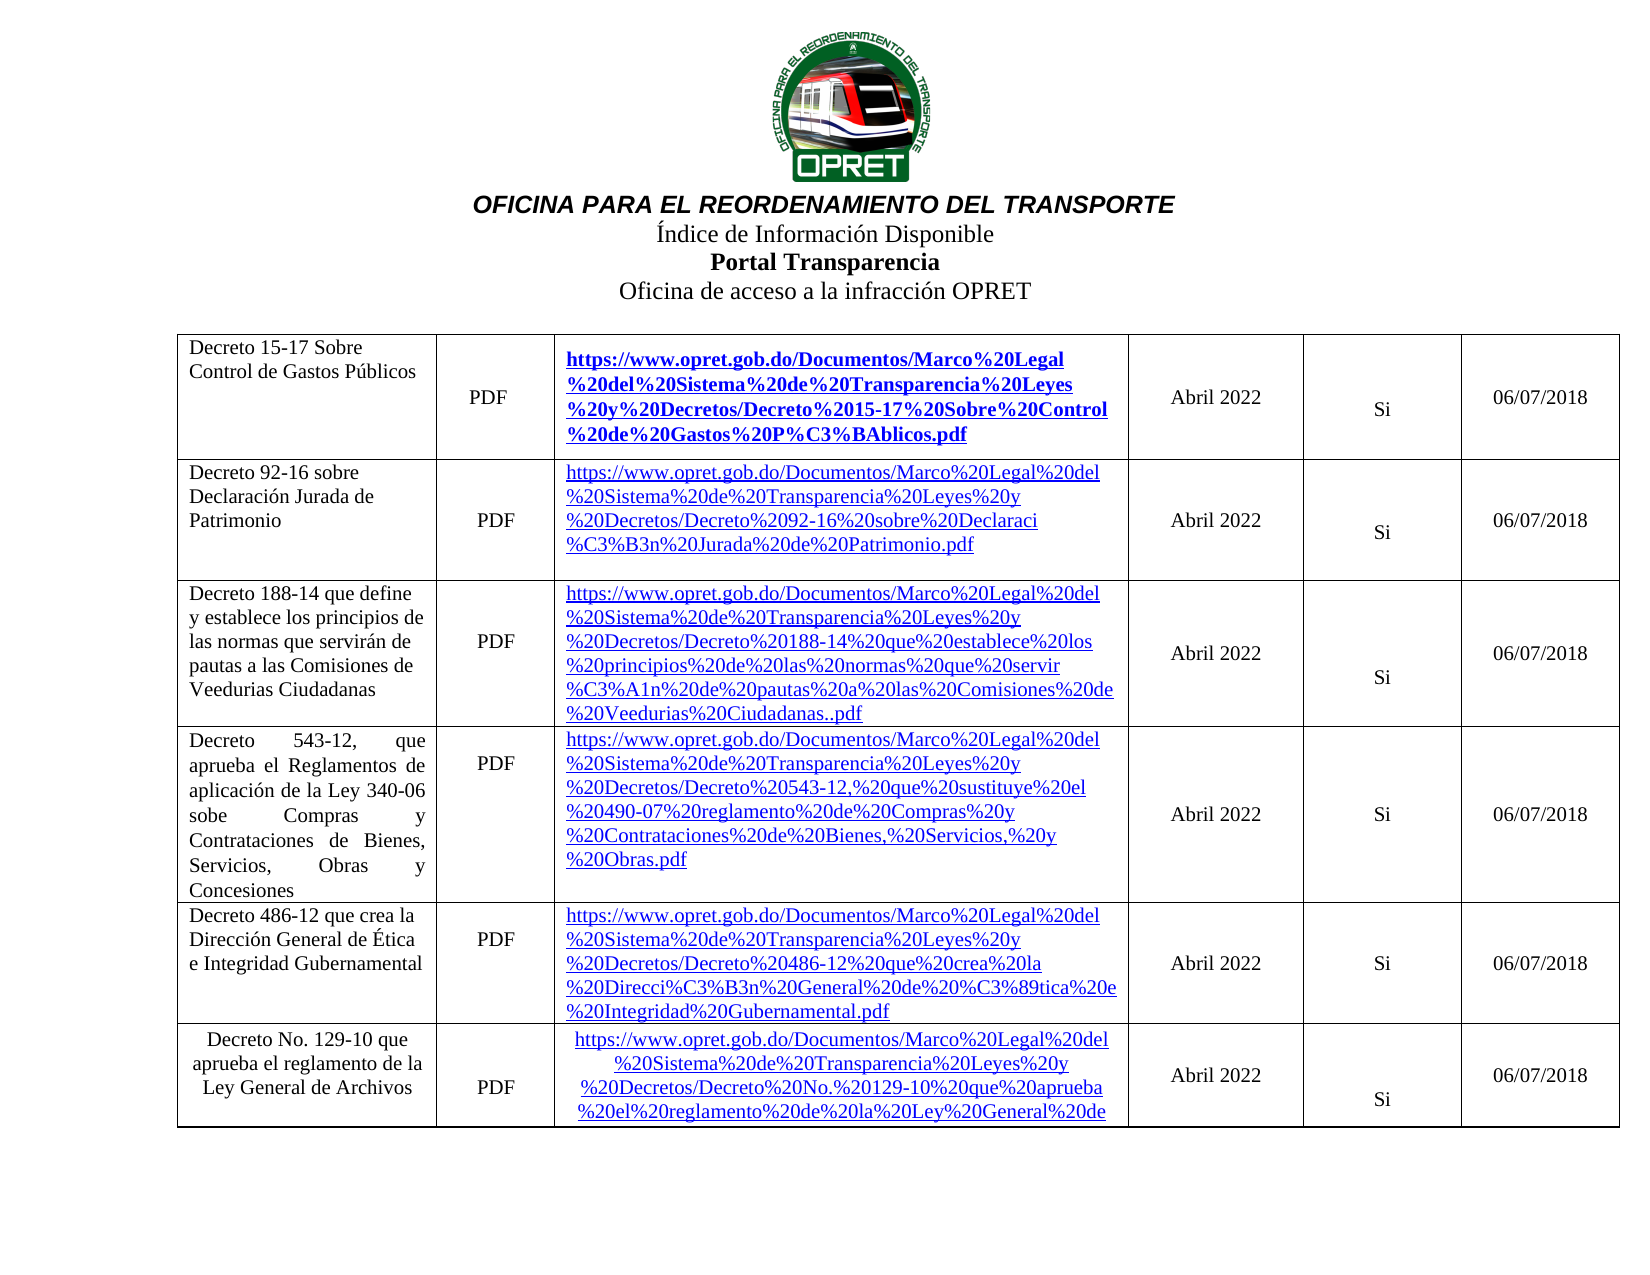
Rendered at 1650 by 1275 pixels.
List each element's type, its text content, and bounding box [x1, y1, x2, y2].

table_cell Si [1304, 581, 1461, 726]
table_cell Decreto 188-14 que define y establece los principios de las normas que servirán de pautas a las Comisiones de Veedurias Ciudadanas [178, 581, 436, 726]
table_cell 06/07/2018 [1462, 581, 1619, 726]
table_cell 06/07/2018 [1462, 727, 1619, 902]
picture [772, 32, 930, 182]
table_cell https://www.opret.gob.do/Documentos/Marco%20Legal%20del%20Sistema%20de%20Transparencia%20Leyes%20y%20Decretos/Decreto%20486-12%20que%20crea%20la%20Direcci%C3%B3n%20General%20de%20%C3%89tica%20e%20Integridad%20Gubernamental.pdf [555, 903, 1128, 1023]
table_cell 06/07/2018 [1462, 460, 1619, 579]
table_cell Si [1304, 903, 1461, 1023]
table_cell Si [1304, 727, 1461, 902]
table_cell PDF [437, 460, 554, 579]
table_cell Si [1304, 1024, 1461, 1126]
table_cell https://www.opret.gob.do/Documentos/Marco%20Legal%20del%20Sistema%20de%20Transparencia%20Leyes%20y%20Decretos/Decreto%20543-12,%20que%20sustituye%20el%20490-07%20reglamento%20de%20Compras%20y%20Contrataciones%20de%20Bienes,%20Servicios,%20y%20Obras.pdf [555, 727, 1128, 902]
table_cell https://www.opret.gob.do/Documentos/Marco%20Legal%20del%20Sistema%20de%20Transparencia%20Leyes%20y%20Decretos/Decreto%2092-16%20sobre%20Declaraci%C3%B3n%20Jurada%20de%20Patrimonio.pdf [555, 460, 1128, 579]
table_cell Si [1304, 460, 1461, 579]
table_cell Abril 2022 [1129, 460, 1303, 579]
table_cell PDF [437, 903, 554, 1023]
table_cell https://www.opret.gob.do/Documentos/Marco%20Legal%20del%20Sistema%20de%20Transparencia%20Leyes%20y%20Decretos/Decreto%20188-14%20que%20establece%20los%20principios%20de%20las%20normas%20que%20servir%C3%A1n%20de%20pautas%20a%20las%20Comisiones%20de%20Veedurias%20Ciudadanas..pdf [555, 581, 1128, 726]
table_cell PDF [437, 581, 554, 726]
table_cell https://www.opret.gob.do/Documentos/Marco%20Legal%20del%20Sistema%20de%20Transparencia%20Leyes%20y%20Decretos/Decreto%2015-17%20Sobre%20Control%20de%20Gastos%20P%C3%BAblicos.pdf [555, 335, 1128, 459]
table_cell Abril 2022 [1129, 727, 1303, 902]
table_cell Decreto No. 129-10 que aprueba el reglamento de la Ley General de Archivos [178, 1024, 436, 1126]
table_cell 06/07/2018 [1462, 1024, 1619, 1126]
table_cell 06/07/2018 [1462, 335, 1619, 459]
table_cell Abril 2022 [1129, 581, 1303, 726]
table_cell 06/07/2018 [1462, 903, 1619, 1023]
table_cell Decreto 15-17 Sobre Control de Gastos Públicos [178, 335, 436, 459]
table_cell PDF [437, 335, 554, 459]
table_cell Abril 2022 [1129, 1024, 1303, 1126]
table_cell Abril 2022 [1129, 903, 1303, 1023]
table_cell PDF [437, 727, 554, 902]
table_cell Decreto 486-12 que crea la Dirección General de Ética e Integridad Gubernamental [178, 903, 436, 1023]
table_cell Si [1304, 335, 1461, 459]
table_cell Decreto 543-12, que aprueba el Reglamentos de aplicación de la Ley 340-06 sobe Compras y Contrataciones de Bienes, Servicios, Obras y Concesiones [178, 727, 436, 902]
table_cell Decreto 92-16 sobre Declaración Jurada de Patrimonio [178, 460, 436, 579]
table_cell Abril 2022 [1129, 335, 1303, 459]
table_cell PDF [437, 1024, 554, 1126]
